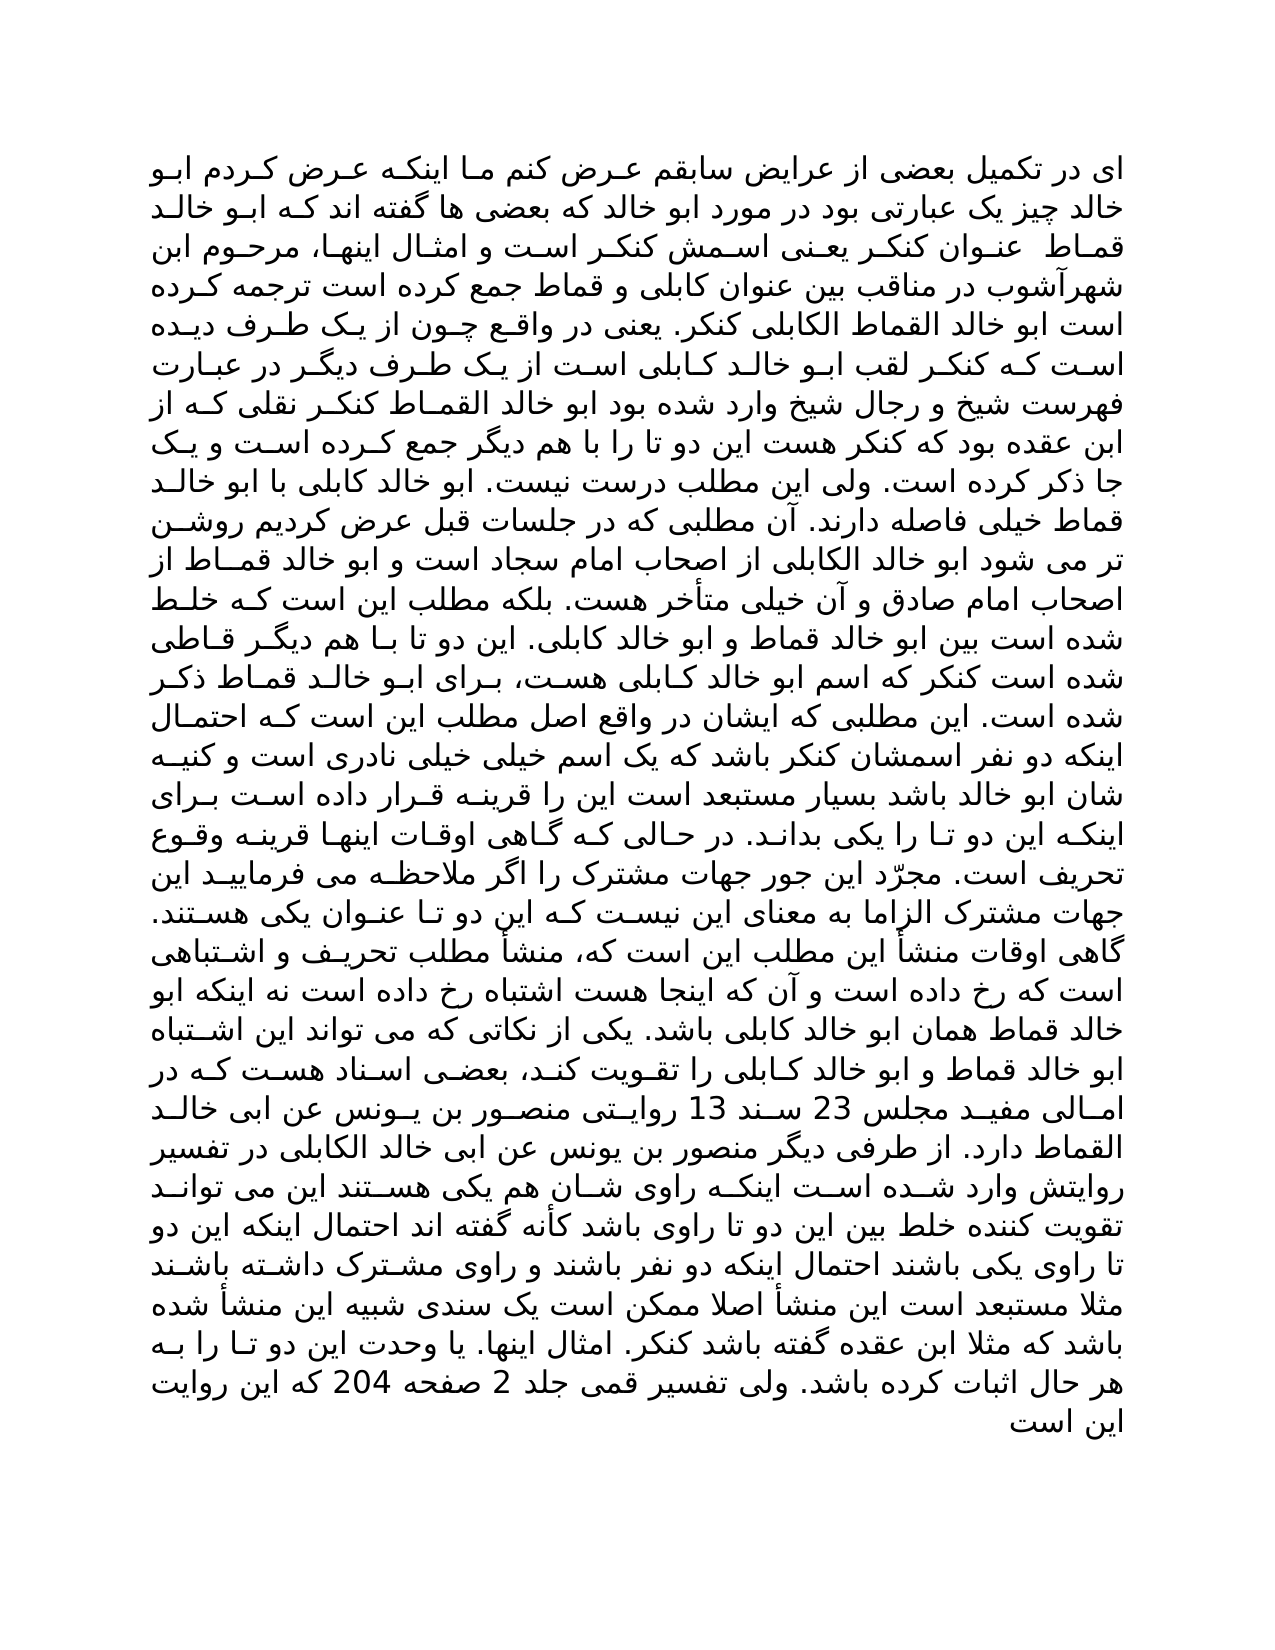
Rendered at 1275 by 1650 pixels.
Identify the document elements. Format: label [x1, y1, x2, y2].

text [150, 150, 1125, 1440]
